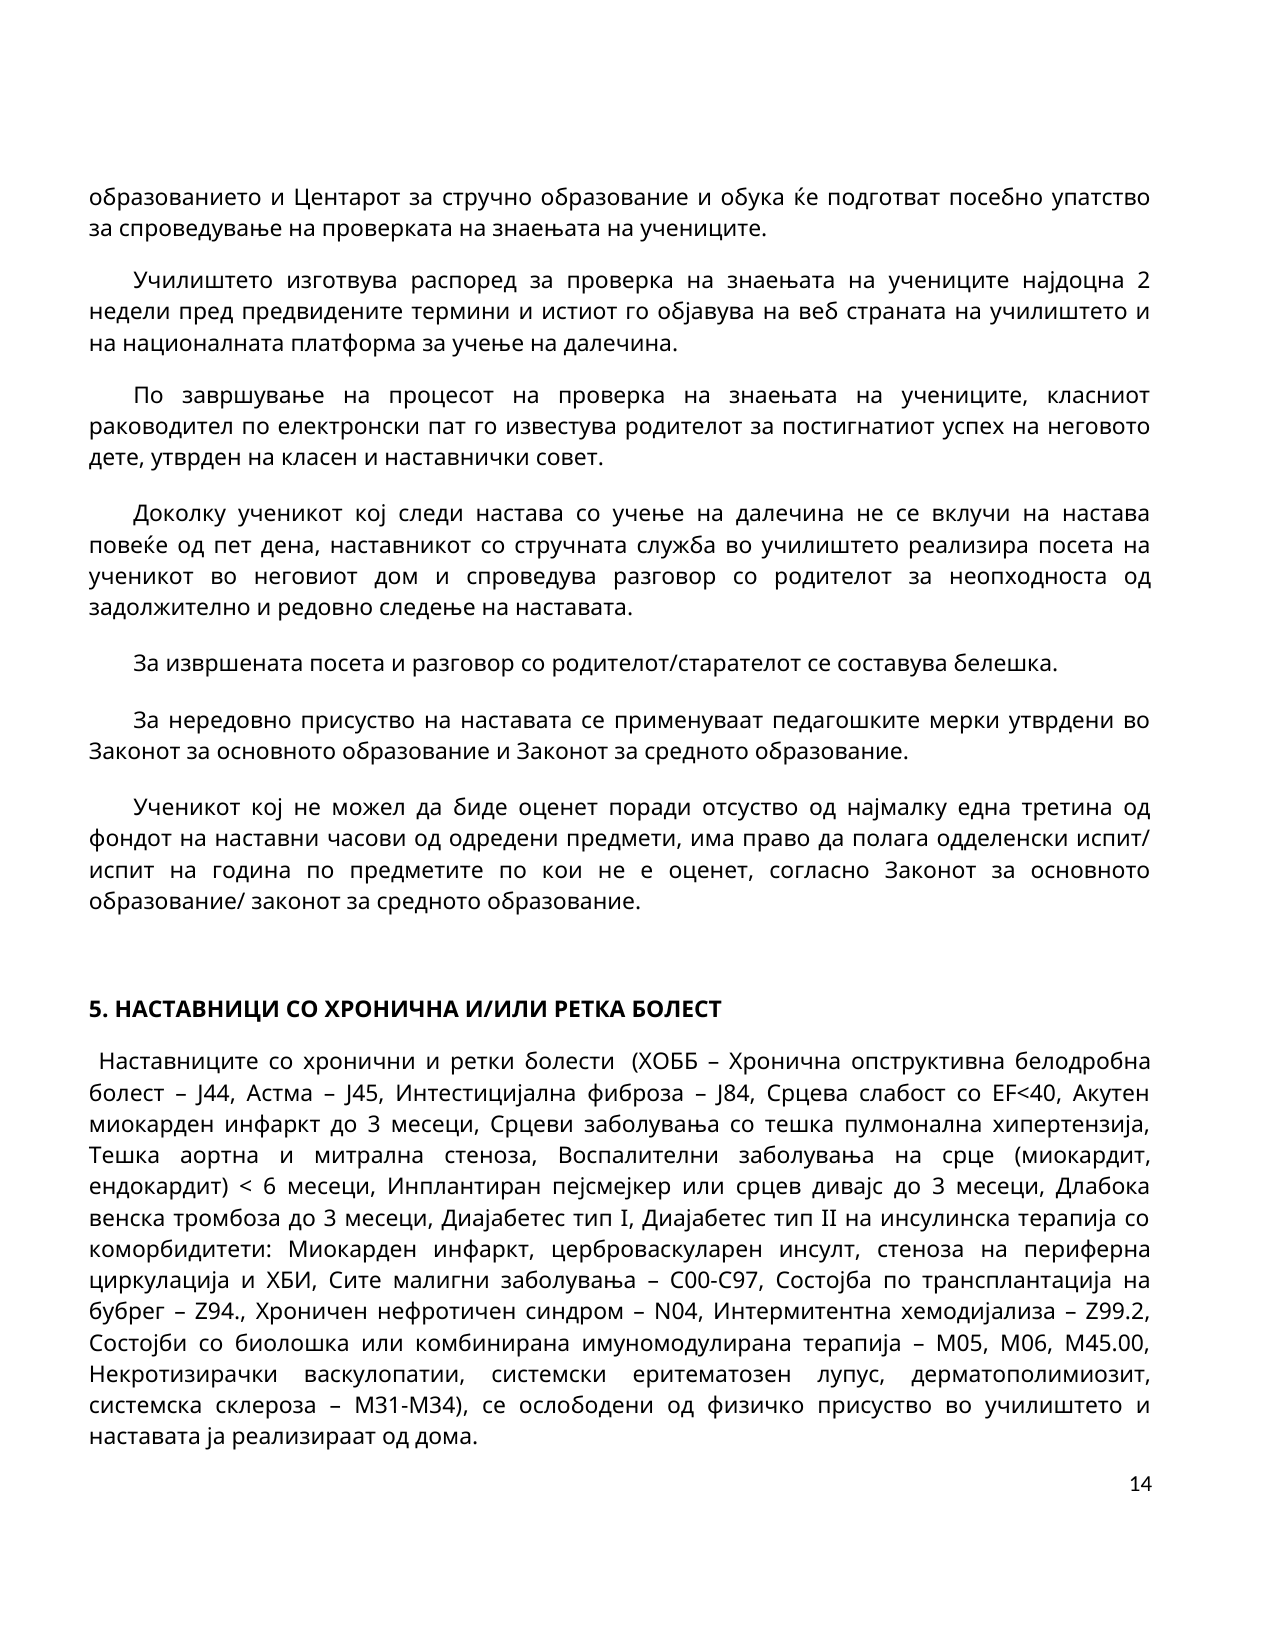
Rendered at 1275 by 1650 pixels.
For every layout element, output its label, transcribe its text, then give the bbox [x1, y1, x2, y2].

text За извршената посета и разговор со родителот/старателот се составува белешка. [89, 647, 1152, 679]
text 5. НАСТАВНИЦИ СО ХРОНИЧНА И/ИЛИ РЕТКА БОЛЕСТ [89, 993, 1152, 1024]
text Наставниците со хронични и ретки болести (ХОББ – Хронична опструктивна белодробна болест – J44, Астма – J45, Интестицијална фиброза – Ј84, Срцева слабост со EF<40, Акутен миокарден инфаркт до 3 месеци, Срцеви заболувања со тешка пулмонална хипертензија, Тешка аортна и митрална стеноза, Воспалителни заболувања на срце (миокардит, ендокардит) < 6 месеци, Инплантиран пејсмејкер или срцев дивајс до 3 месеци, Длабока венска тромбоза до 3 месеци, Диајабетес тип I, Диајабетес тип II на инсулинска терапија со коморбидитети: Миокарден инфаркт, церброваскуларен инсулт, стеноза на периферна циркулација и ХБИ, Сите малигни заболувања – C00-C97, Состојба по трансплантација на бубрег – Z94., Хроничен нефротичен синдром – N04, Интермитентна хемодијализа – Z99.2, Состојби со биолошка или комбинирана имуномодулирана терапија – M05, M06, M45.00, Некротизирачки васкулопатии, системски еритематозен лупус, дерматополимиозит, системска склероза – M31-M34), се ослободени од физичко присуство во училиштето и наставата ја реализираат од дома. [89, 1045, 1152, 1452]
text За нередовно присуство на наставата се применуваат педагошките мерки утврдени во Законот за основното образование и Законот за средното образование. [89, 704, 1152, 766]
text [89, 181, 1152, 243]
text Училиштето изготвува распоред за проверка на знаењата на учениците најдоцна 2 недели пред предвидените термини и истиот го објавува на веб страната на училиштето и на националната платформа за учење на далечина. [89, 264, 1152, 358]
text По завршување на процесот на проверка на знаењата на учениците, класниот раководител по електронски пат го известува родителот за постигнатиот успех на неговото дете, утврден на класен и наставнички совет. [89, 379, 1152, 472]
text Доколку ученикот кој следи настава со учење на далечина не се вклучи на настава повеќе од пет дена, наставникот со стручната служба во училиштето реализира посета на ученикот во неговиот дом и спроведува разговор со родителот за неопходноста од задолжително и редовно следење на наставата. [89, 497, 1152, 622]
text Ученикот кој не можел да биде оценет поради отсуство од најмалку една третина од фондот на наставни часови од одредени предмети, има право да полага одделенски испит/ испит на година по предметите по кои не е оценет, согласно Законот за основното образование/ законот за средното образование. [89, 791, 1152, 916]
